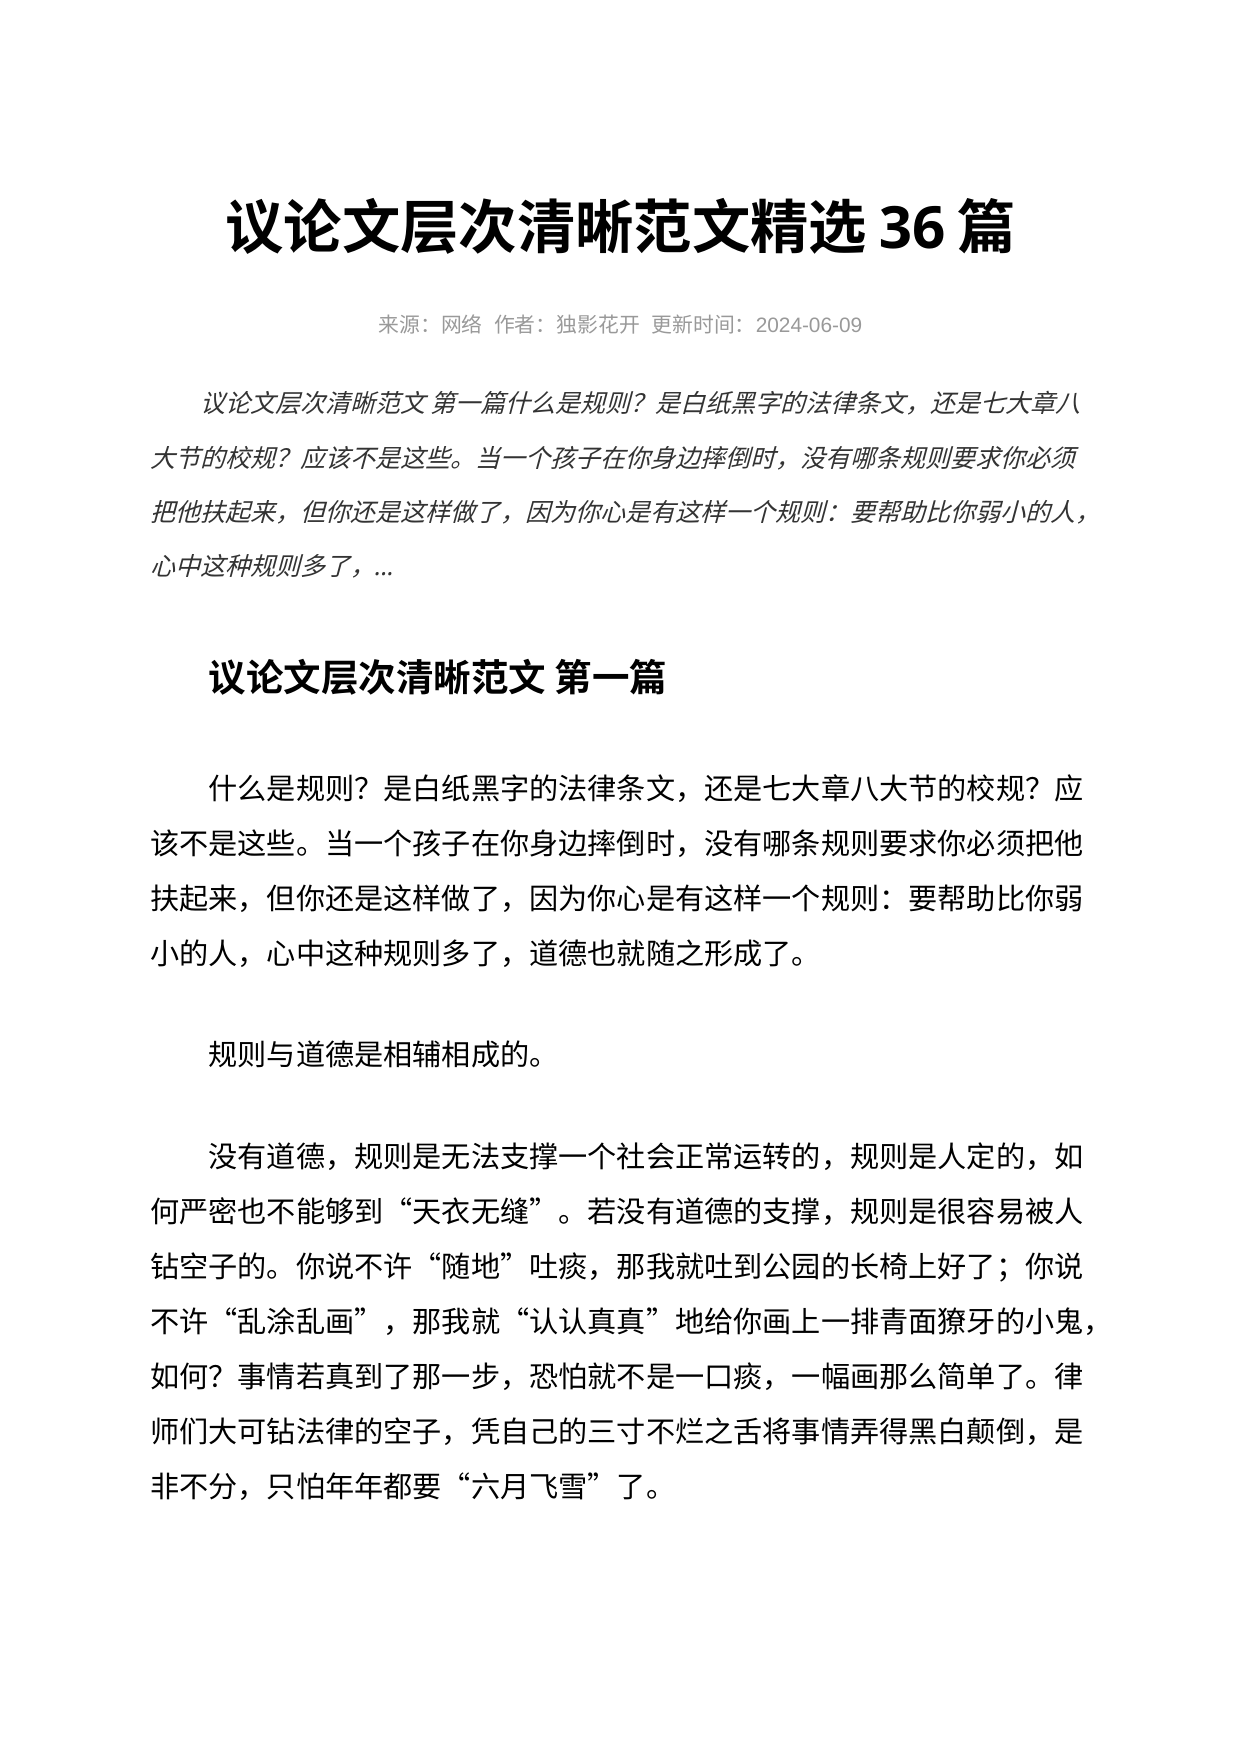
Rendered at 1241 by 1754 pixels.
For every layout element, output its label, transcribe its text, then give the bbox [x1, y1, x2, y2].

text 规则与道德是相辅相成的。 [150, 1032, 1090, 1074]
text 什么是规则？是白纸黑字的法律条文，还是七大章八大节的校规？应该不是这些。当一个孩子在你身边摔倒时，没有哪条规则要求你必须把他扶起来，但你还是这样做了，因为你心是有这样一个规则：要帮助比你弱小的人，心中这种规则多了，道德也就随之形成了。 [150, 766, 1090, 972]
subtitle 议论文层次清晰范文精选36篇 [150, 181, 1090, 266]
text 议论文层次清晰范文 第一篇什么是规则？是白纸黑字的法律条文，还是七大章八大节的校规？应该不是这些。当一个孩子在你身边摔倒时，没有哪条规则要求你必须把他扶起来，但你还是这样做了，因为你心是有这样一个规则：要帮助比你弱小的人，心中这种规则多了，... [150, 384, 1090, 583]
text 来源：网络 作者：独影花开 更新时间：2024-06-09 [150, 313, 1090, 337]
text 没有道德，规则是无法支撑一个社会正常运转的，规则是人定的，如何严密也不能够到“天衣无缝”。若没有道德的支撑，规则是很容易被人钻空子的。你说不许“随地”吐痰，那我就吐到公园的长椅上好了；你说不许“乱涂乱画”，那我就“认认真真”地给你画上一排青面獠牙的小鬼，如何？事情若真到了那一步，恐怕就不是一口痰，一幅画那么简单了。律师们大可钻法律的空子，凭自己的三寸不烂之舌将事情弄得黑白颠倒，是非不分，只怕年年都要“六月飞雪”了。 [150, 1134, 1090, 1505]
text 议论文层次清晰范文 第一篇 [150, 648, 1090, 702]
